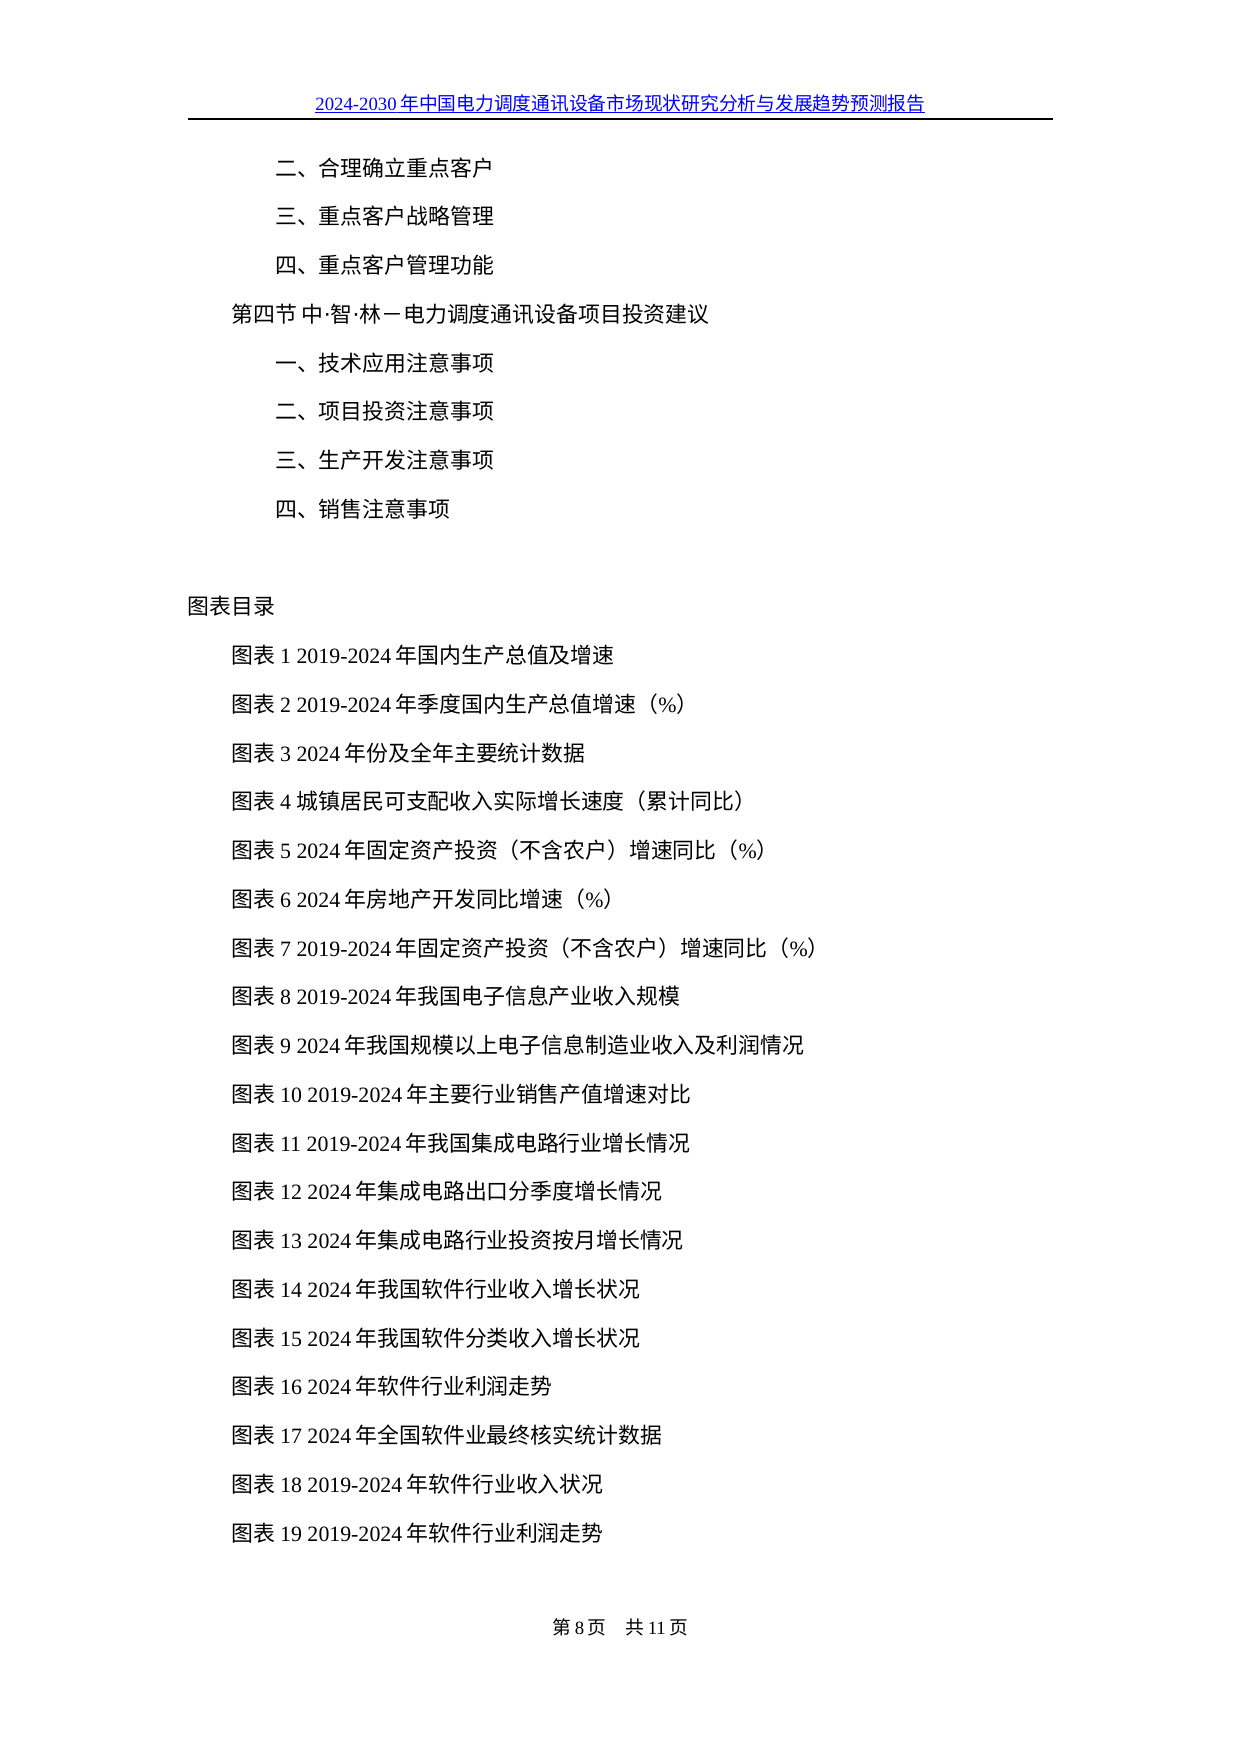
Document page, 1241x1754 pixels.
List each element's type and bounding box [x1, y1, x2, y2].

text [187, 150, 1053, 1548]
